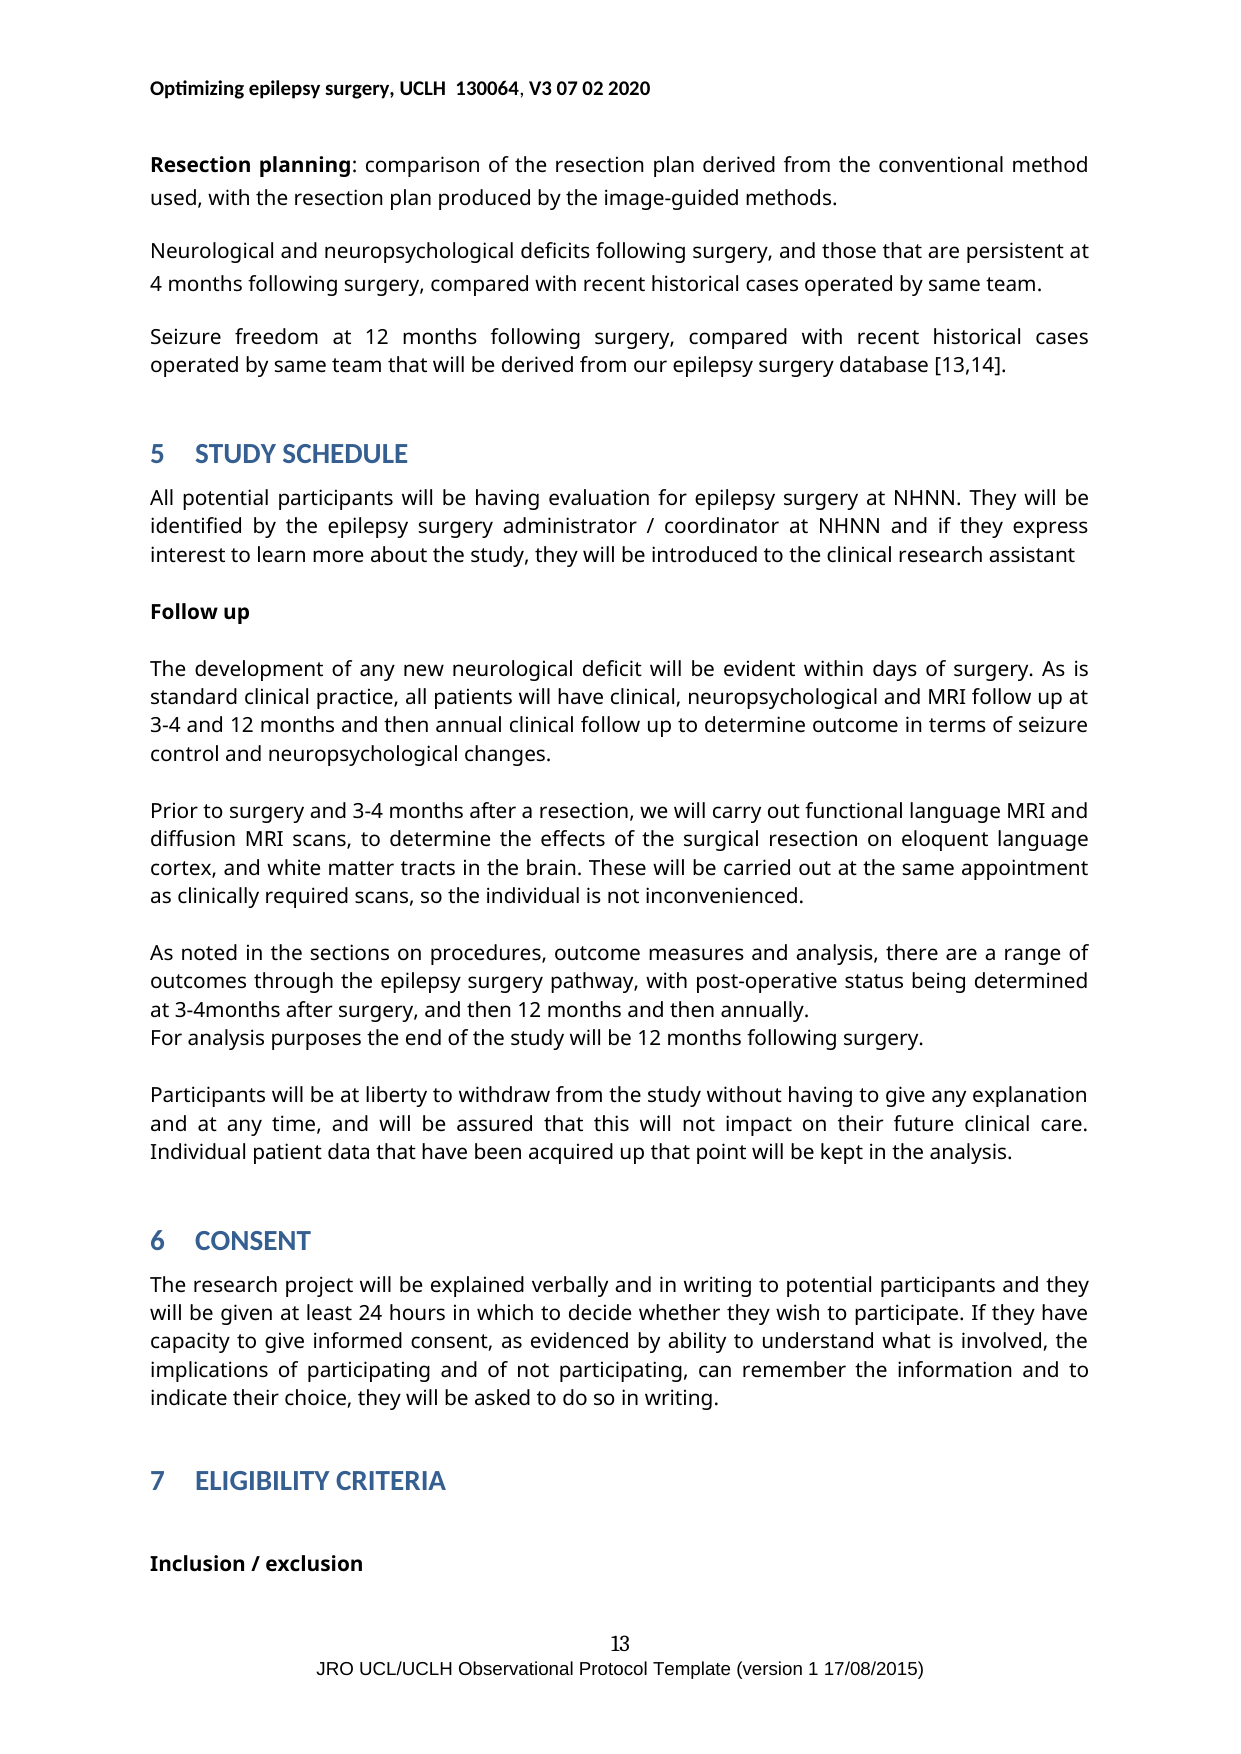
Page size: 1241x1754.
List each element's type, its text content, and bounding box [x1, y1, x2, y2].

text Prior to surgery and 3-4 months after a resection, we will carry out functional language MRI and diffusion MRI scans, to determine the effects of the surgical resection on eloquent language cortex, and white matter tracts in the brain. These will be carried out at the same appointment as clinically required scans, so the individual is not inconvenienced. [150, 796, 1090, 910]
text Inclusion / exclusion [150, 1549, 1090, 1577]
text The research project will be explained verbally and in writing to potential participants and they will be given at least 24 hours in which to decide whether they wish to participate. If they have capacity to give informed consent, as evidenced by ability to understand what is involved, the implications of participating and of not participating, can remember the information and to indicate their choice, they will be asked to do so in writing. [150, 1270, 1090, 1412]
text Participants will be at liberty to withdraw from the study without having to give any explanation and at any time, and will be assured that this will not impact on their future clinical care. Individual patient data that have been acquired up that point will be kept in the analysis. [150, 1080, 1090, 1166]
text For analysis purposes the end of the study will be 12 months following surgery. [150, 1023, 1090, 1052]
text As noted in the sections on procedures, outcome measures and analysis, there are a range of outcomes through the epilepsy surgery pathway, with post-operative status being determined at 3-4months after surgery, and then 12 months and then annually. [150, 938, 1090, 1023]
subtitle STUDY SCHEDULE [150, 435, 1090, 471]
text Follow up [150, 597, 1090, 625]
subtitle CONSENT [150, 1222, 1090, 1257]
text Resection planning: comparison of the resection plan derived from the conventional method used, with the resection plan produced by the image-guided methods. [150, 150, 1090, 211]
text All potential participants will be having evaluation for epilepsy surgery at NHNN. They will be identified by the epilepsy surgery administrator / coordinator at NHNN and if they express interest to learn more about the study, they will be introduced to the clinical research assistant [150, 483, 1090, 568]
text Seizure freedom at 12 months following surgery, compared with recent historical cases operated by same team that will be derived from our epilepsy surgery database [13,14]. [150, 322, 1090, 379]
text The development of any new neurological deficit will be evident within days of surgery. As is standard clinical practice, all patients will have clinical, neuropsychological and MRI follow up at 3-4 and 12 months and then annual clinical follow up to determine outcome in terms of seizure control and neuropsychological changes. [150, 654, 1090, 767]
subtitle ELIGIBILITY CRITERIA [150, 1462, 1090, 1498]
text Neurological and neuropsychological deficits following surgery, and those that are persistent at 4 months following surgery, compared with recent historical cases operated by same team. [150, 236, 1090, 297]
